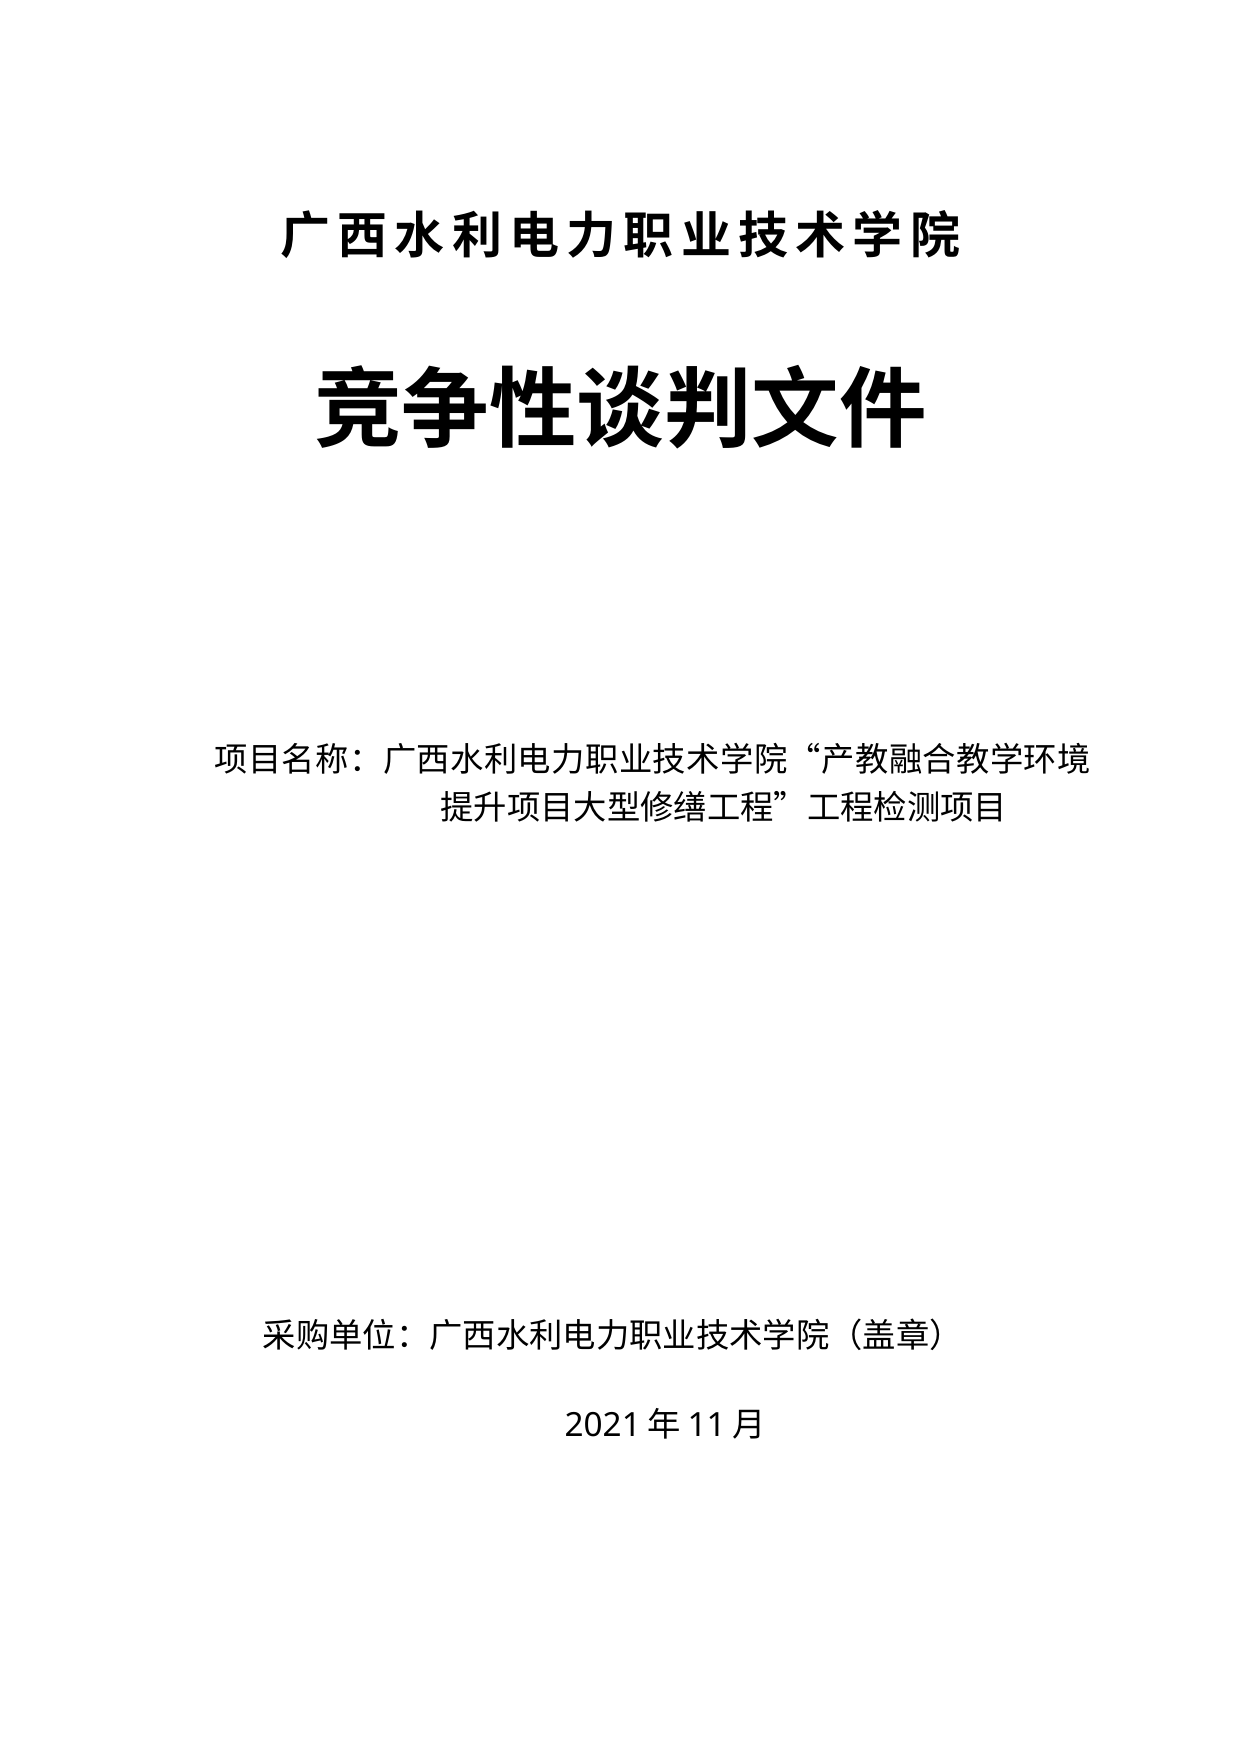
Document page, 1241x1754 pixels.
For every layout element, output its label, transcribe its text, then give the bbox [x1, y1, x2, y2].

text 项目名称：广西水利电力职业技术学院“产教融合教学环境提升项目大型修缮工程”工程检测项目 [148, 733, 1092, 829]
text 广西水利电力职业技术学院 [148, 193, 1092, 268]
text 竞争性谈判文件 [148, 268, 1092, 556]
text 2021年11月 [148, 1397, 1092, 1446]
text 采购单位：广西水利电力职业技术学院（盖章） [148, 1314, 1092, 1356]
